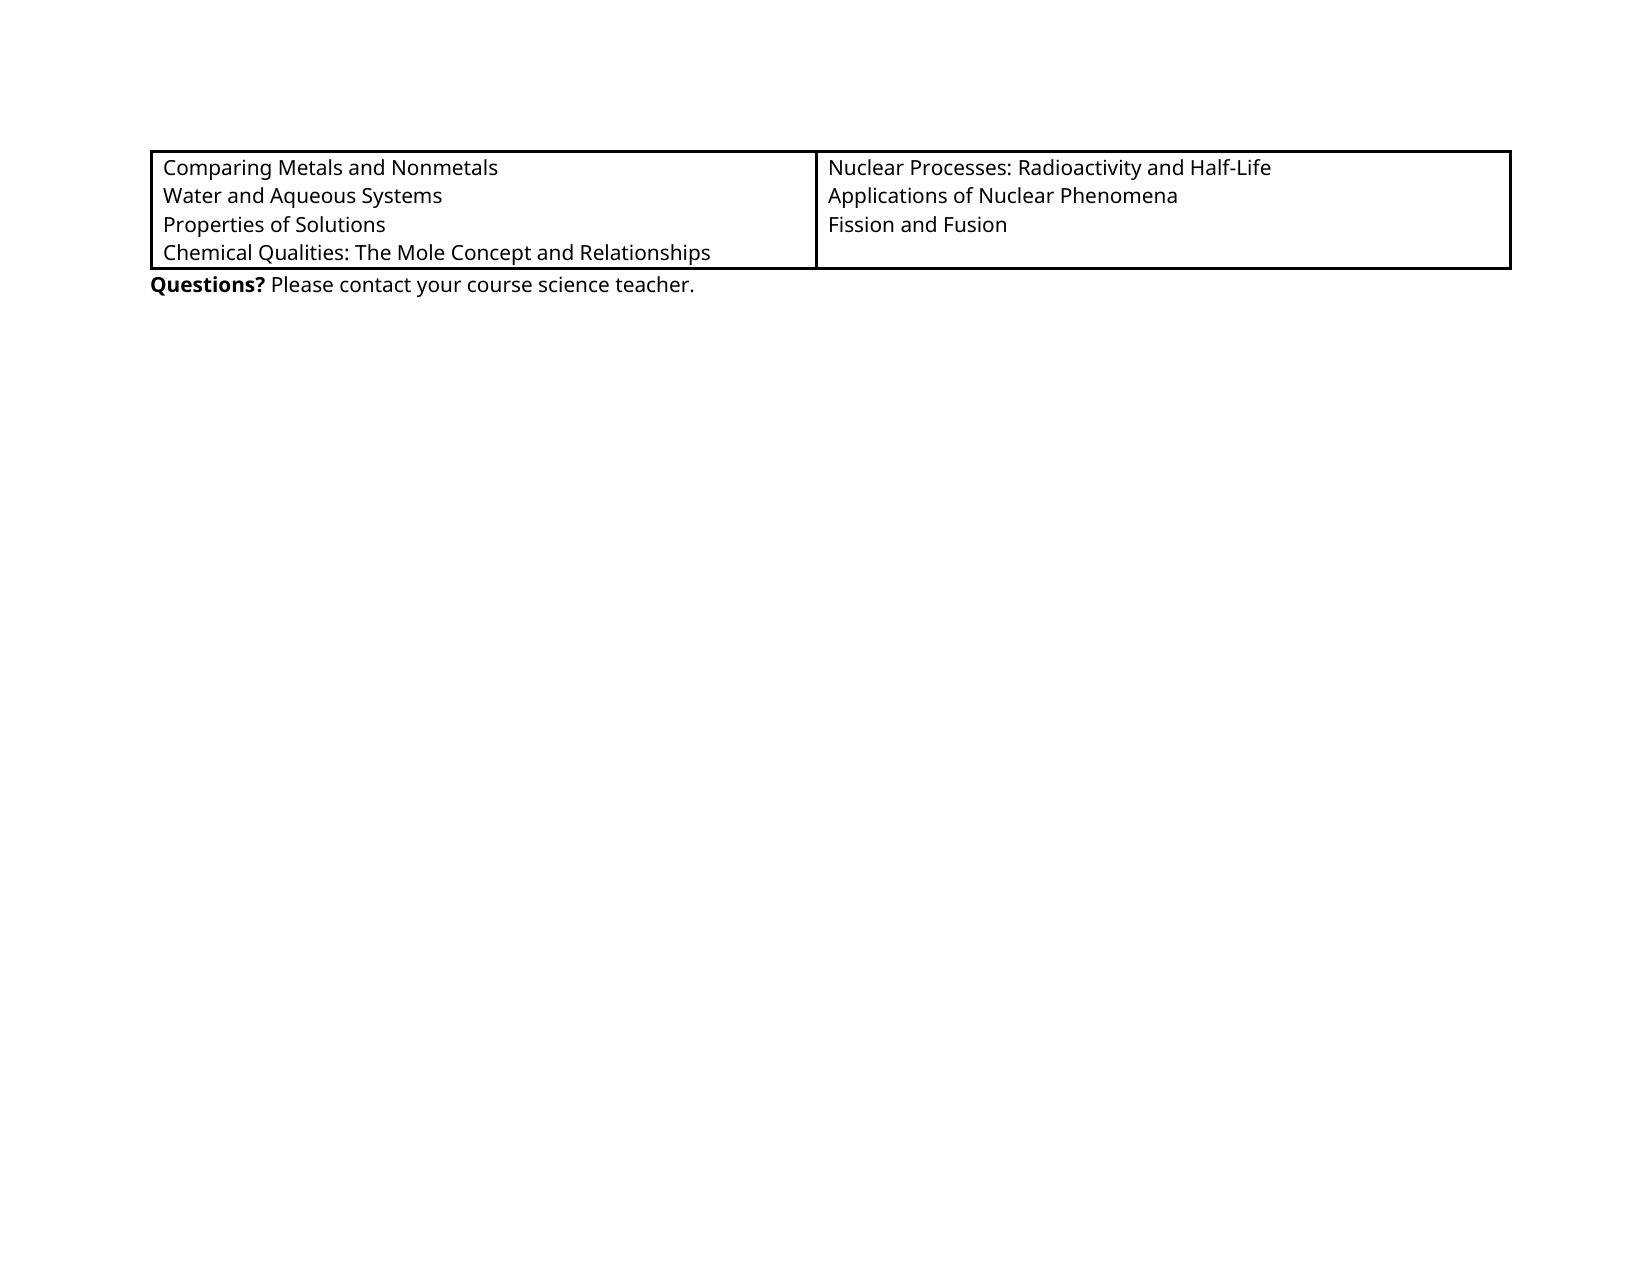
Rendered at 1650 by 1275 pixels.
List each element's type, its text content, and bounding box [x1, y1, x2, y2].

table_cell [153, 153, 815, 267]
text Questions? Please contact your course science teacher. [150, 270, 1500, 298]
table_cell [818, 153, 1509, 267]
